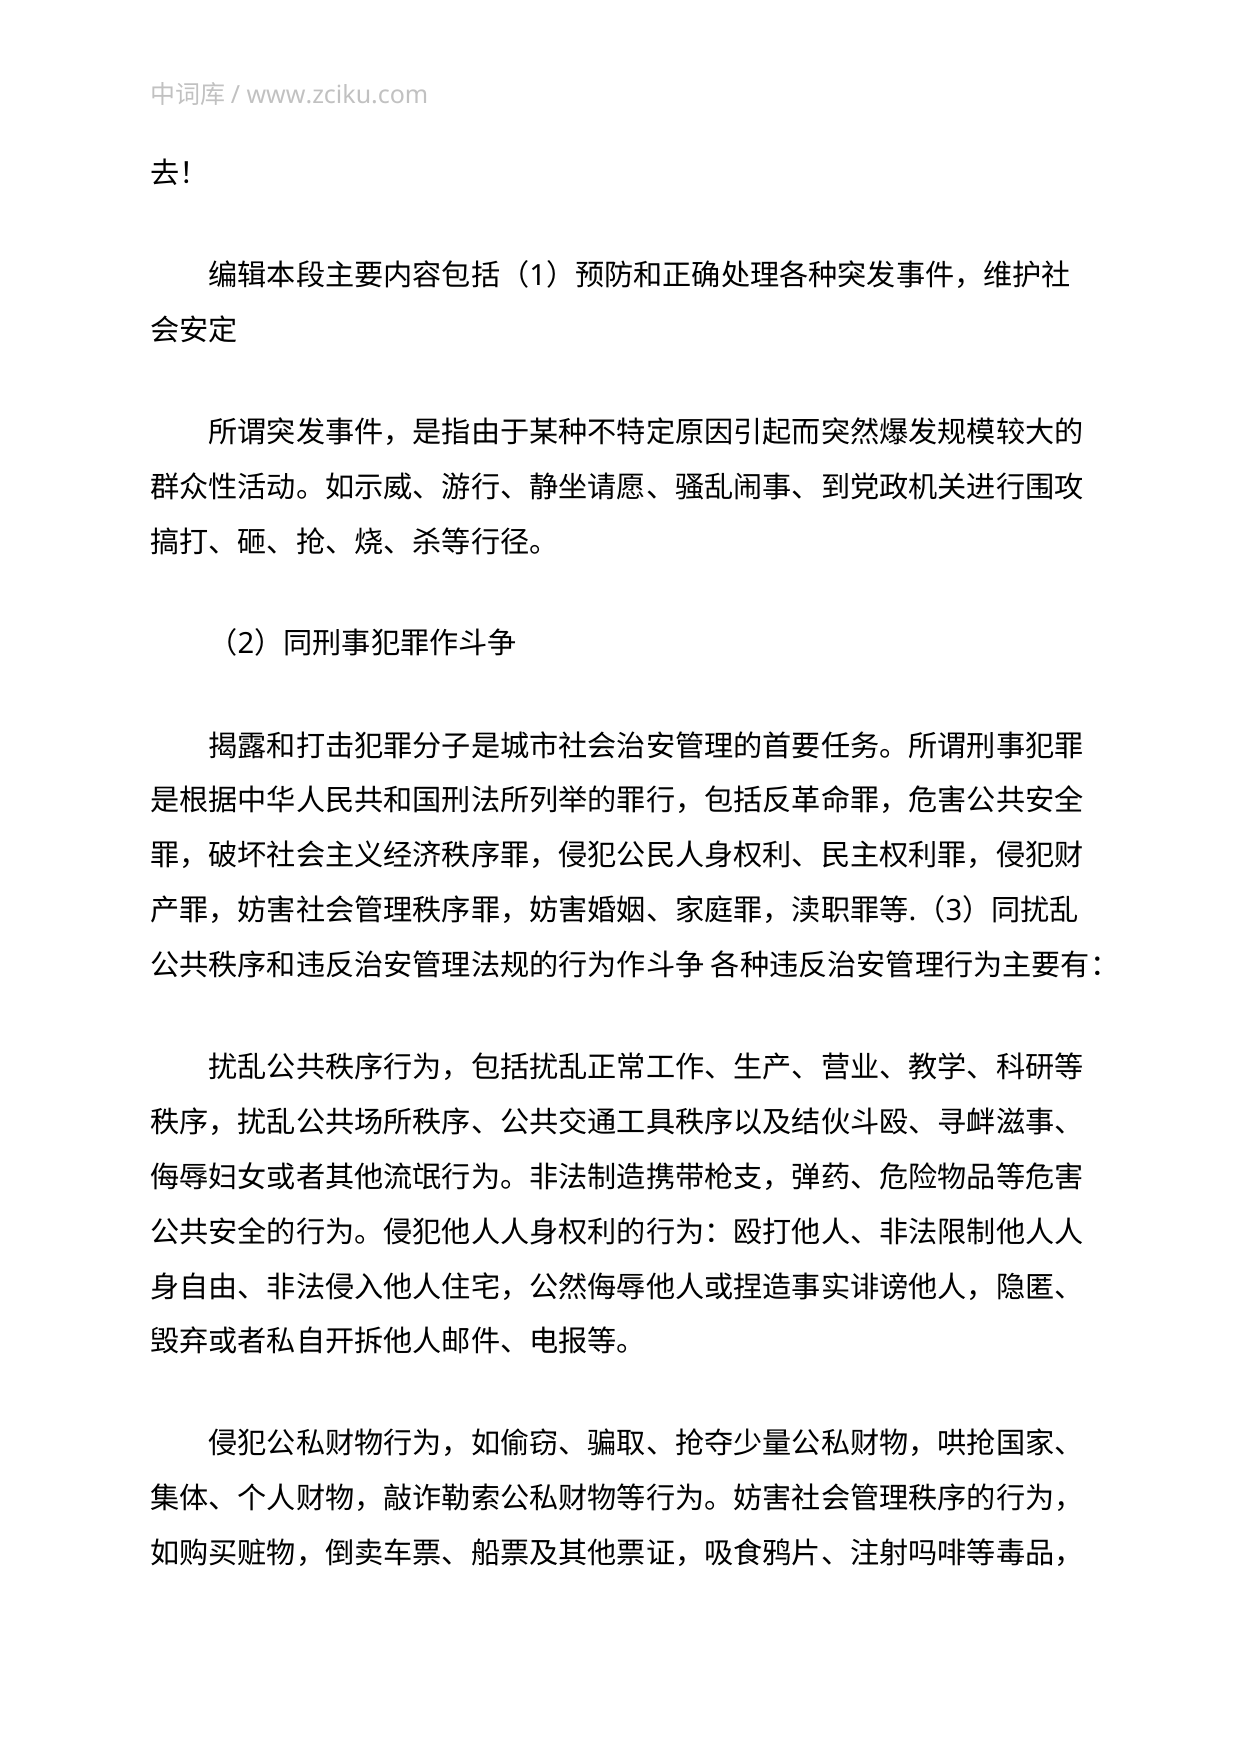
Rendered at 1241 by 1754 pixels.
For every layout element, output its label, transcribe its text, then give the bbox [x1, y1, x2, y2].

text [150, 1420, 1090, 1572]
text 编辑本段主要内容包括（1）预防和正确处理各种突发事件，维护社会安定 [150, 252, 1090, 349]
text 揭露和打击犯罪分子是城市社会治安管理的首要任务。所谓刑事犯罪是根据中华人民共和国刑法所列举的罪行，包括反革命罪，危害公共安全罪，破坏社会主义经济秩序罪，侵犯公民人身权利、民主权利罪，侵犯财产罪，妨害社会管理秩序罪，妨害婚姻、家庭罪，渎职罪等.（3）同扰乱公共秩序和违反治安管理法规的行为作斗争 各种违反治安管理行为主要有： [150, 722, 1090, 984]
text （2）同刑事犯罪作斗争 [150, 620, 1090, 662]
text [150, 150, 1090, 192]
text 所谓突发事件，是指由于某种不特定原因引起而突然爆发规模较大的群众性活动。如示威、游行、静坐请愿、骚乱闹事、到党政机关进行围攻搞打、砸、抢、烧、杀等行径。 [150, 408, 1090, 561]
text 扰乱公共秩序行为，包括扰乱正常工作、生产、营业、教学、科研等秩序，扰乱公共场所秩序、公共交通工具秩序以及结伙斗殴、寻衅滋事、侮辱妇女或者其他流氓行为。非法制造携带枪支，弹药、危险物品等危害公共安全的行为。侵犯他人人身权利的行为：殴打他人、非法限制他人人身自由、非法侵入他人住宅，公然侮辱他人或捏造事实诽谤他人，隐匿、毁弃或者私自开拆他人邮件、电报等。 [150, 1043, 1090, 1360]
